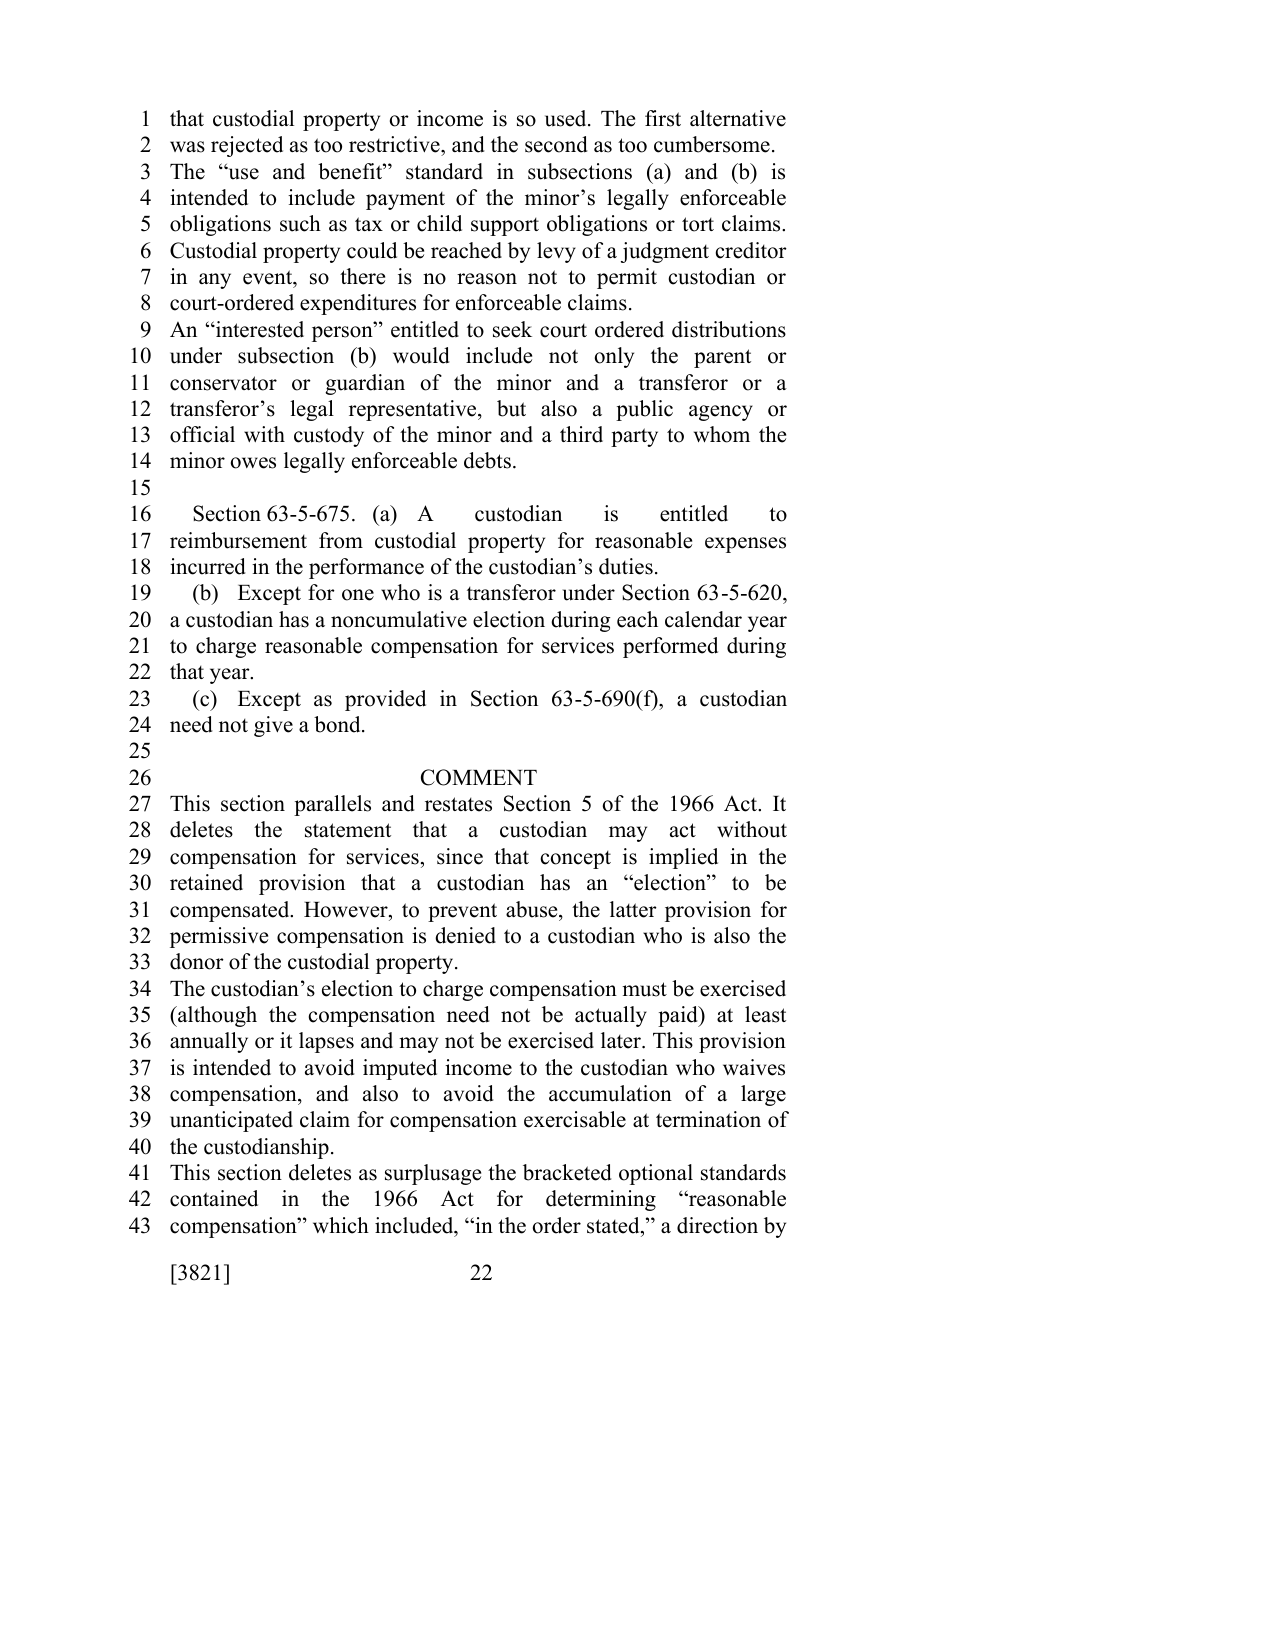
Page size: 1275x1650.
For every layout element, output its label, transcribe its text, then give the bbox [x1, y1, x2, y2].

text (c) Except as provided in Section 63-5-690(f), a custodian need not give a bond. [169, 685, 787, 737]
text (b) Except for one who is a transferor under Section 63-5-620, a custodian has a noncumulative election during each calendar year to charge reasonable compensation for services performed during that year. [169, 579, 787, 685]
text The custodian’s election to charge compensation must be exercised (although the compensation need not be actually paid) at least annually or it lapses and may not be exercised later. This provision is intended to avoid imputed income to the custodian who waives compensation, and also to avoid the accumulation of a large unanticipated claim for compensation exercisable at termination of the custodianship. [169, 975, 787, 1159]
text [169, 105, 787, 158]
text COMMENT [169, 764, 787, 790]
text An “interested person” entitled to seek court ordered distributions under subsection (b) would include not only the parent or conservator or guardian of the minor and a transferor or a transferor’s legal representative, but also a public agency or official with custody of the minor and a third party to whom the minor owes legally enforceable debts. [169, 316, 787, 474]
text Section 63-5-675. (a) A custodian is entitled to reimbursement from custodial property for reasonable expenses incurred in the performance of the custodian’s duties. [169, 500, 787, 579]
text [169, 1159, 787, 1238]
text The “use and benefit” standard in subsections (a) and (b) is intended to include payment of the minor’s legally enforceable obligations such as tax or child support obligations or tort claims. Custodial property could be reached by levy of a judgment creditor in any event, so there is no reason not to permit custodian or court-ordered expenditures for enforceable claims. [169, 158, 787, 316]
text This section parallels and restates Section 5 of the 1966 Act. It deletes the statement that a custodian may act without compensation for services, since that concept is implied in the retained provision that a custodian has an “election” to be compensated. However, to prevent abuse, the latter provision for permissive compensation is denied to a custodian who is also the donor of the custodial property. [169, 790, 787, 975]
